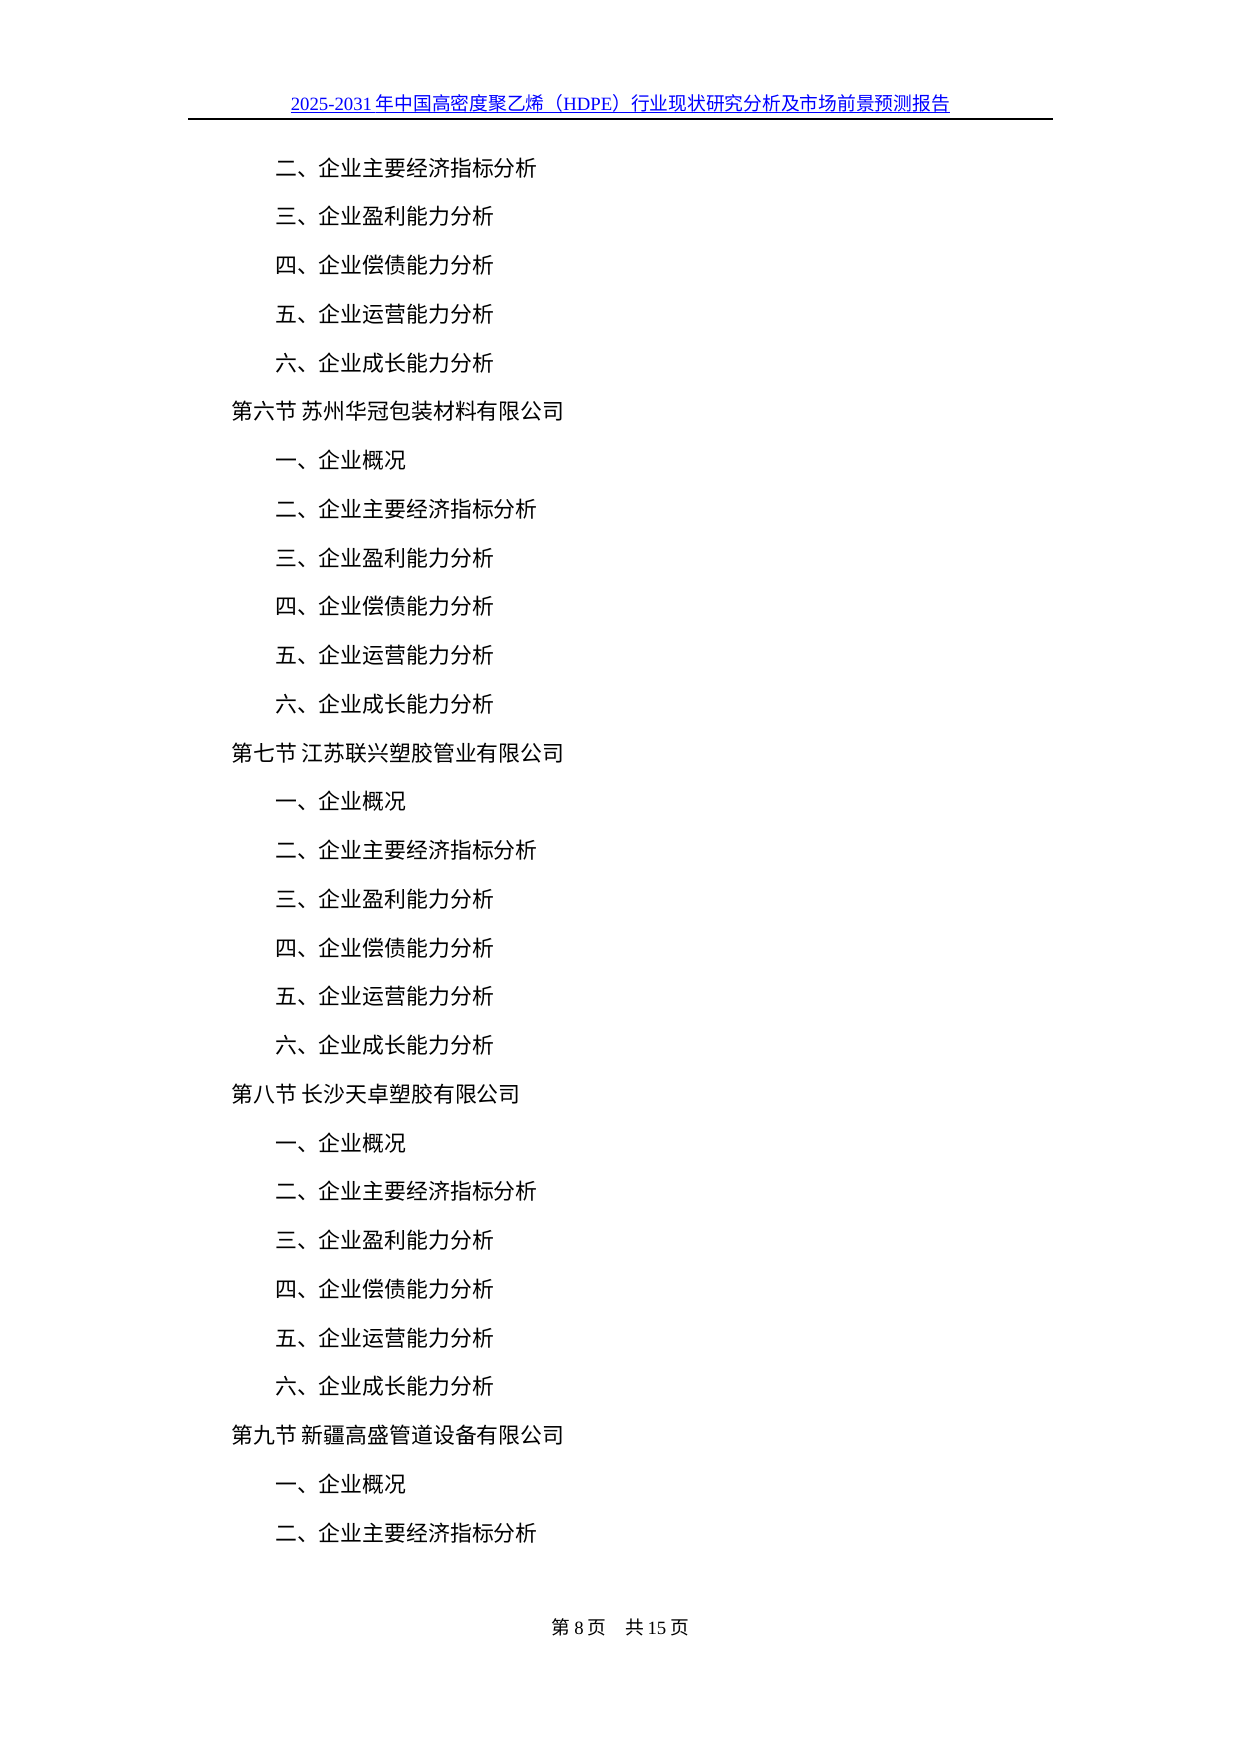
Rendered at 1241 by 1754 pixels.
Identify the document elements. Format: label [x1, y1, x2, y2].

text [187, 150, 1053, 1548]
